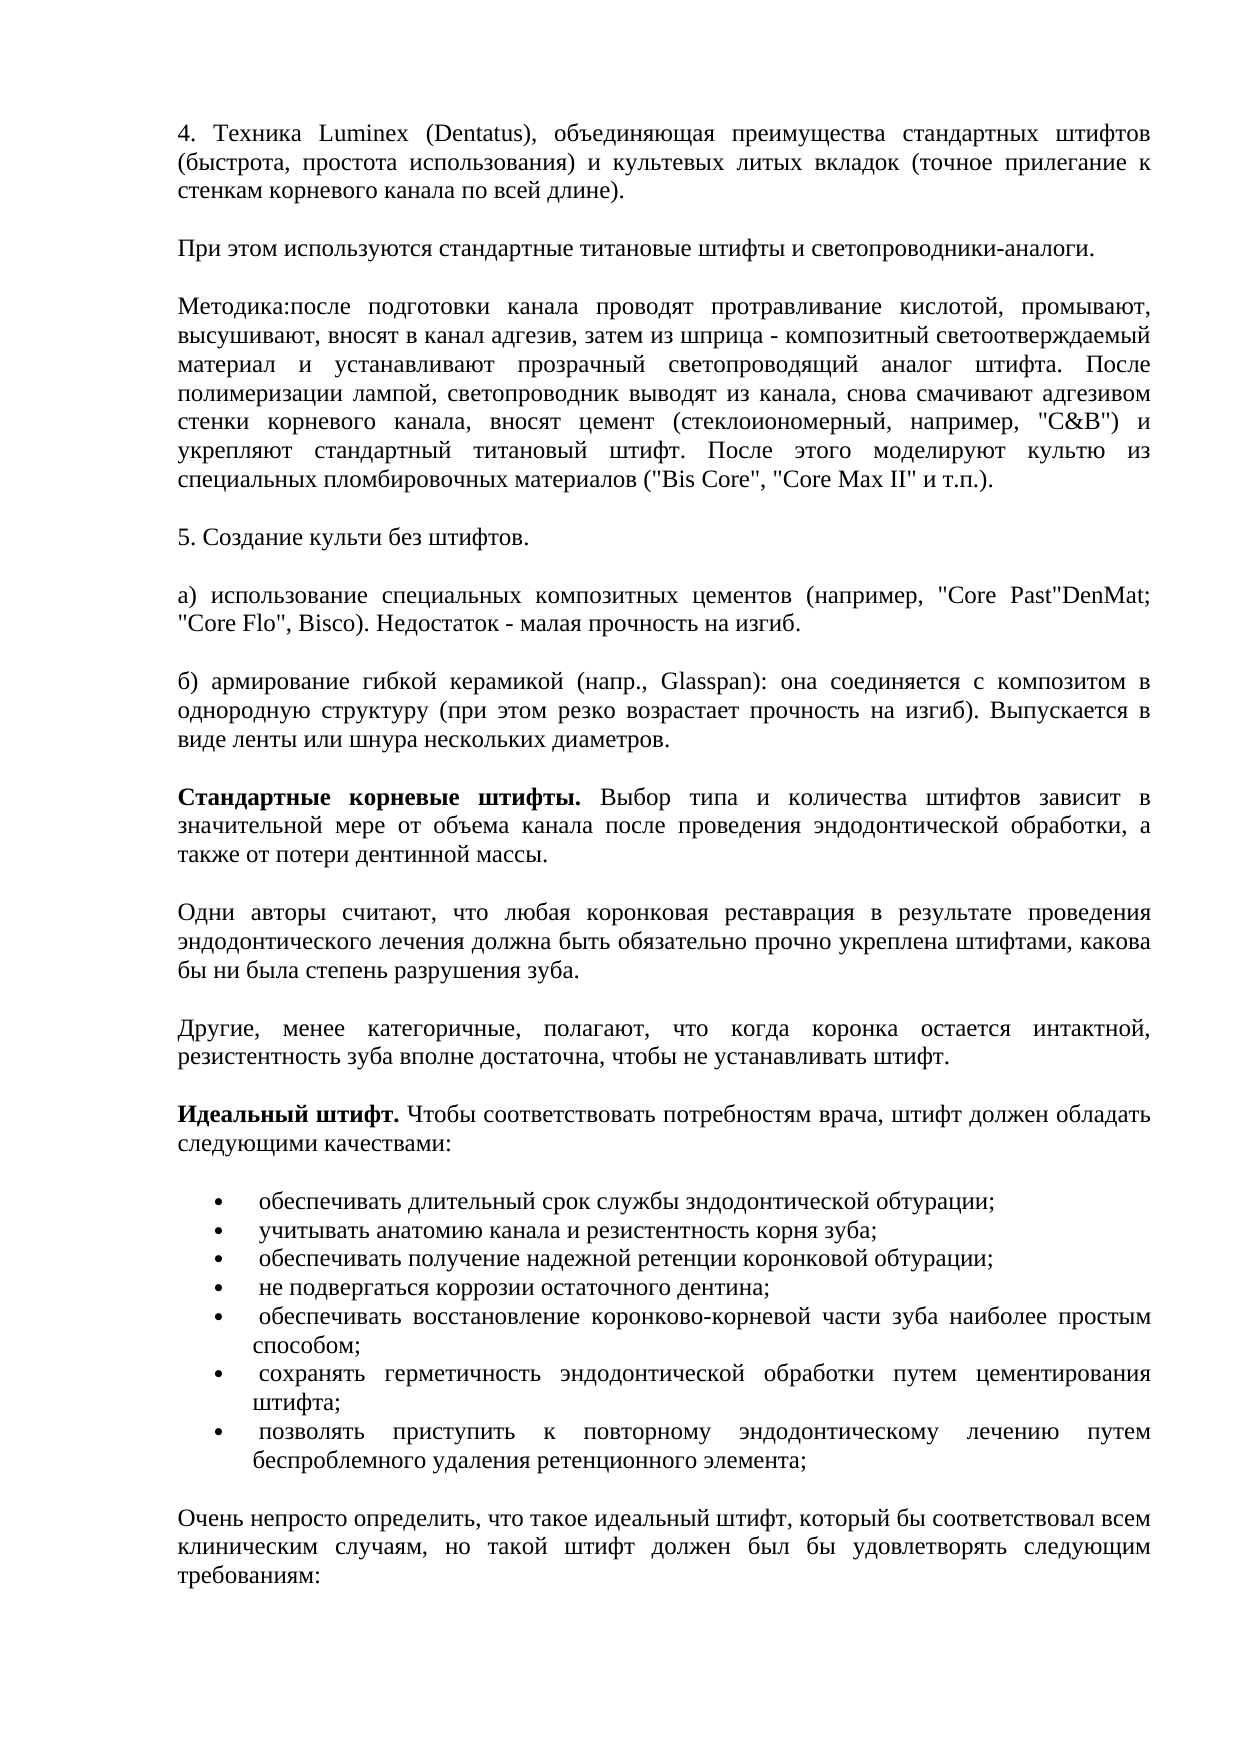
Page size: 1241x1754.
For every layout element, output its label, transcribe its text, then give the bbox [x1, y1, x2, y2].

list сохранять герметичность эндодонтической обработки путем цементирования штифта; [215, 1504, 1152, 1562]
text Методика:после подготовки канала проводят протравливание кислотой, промывают, высушивают, вносят в канал адгезив, затем из шприца - композитный светоотверждаемый материал и устанавливают прозрачный светопроводящий аналог штифта. После полимеризации лампой, светопроводник выводят из канала, снова смачивают адгезивом стенки корневого канала, вносят цемент (стеклоиономерный, например, "C&B") и укрепляют стандартный титановый штифт. После этого моделируют культю из специальных пломбировочных материалов ("Bis Сore", "Core Max II" и т.п.). [177, 291, 1152, 493]
text Стандартные корневые штифты. Выбор типа и количества штифтов зависит в значительной мере от объема канала после проведения эндодонтической обработки, а также от потери дентинной массы. [177, 782, 1152, 868]
text Идеальный штифт. Чтобы соответствовать потребностям врача, штифт должен обладать следующими качествами: [177, 1099, 1152, 1157]
list учитывать анатомию канала и резистентность корня зуба; [215, 1244, 1152, 1273]
text б) армирование гибкой керамикой (напр., Glasspan): она соединяется с композитом в однородную структуру (при этом резко возрастает прочность на изгиб). Выпускается в виде ленты или шнура нескольких диаметров. [177, 666, 1152, 753]
list обеспечивать получение надежной ретенции коронковой обтурации; [215, 1302, 1152, 1331]
list не подвергаться коррозии остаточного дентина; [215, 1360, 1152, 1388]
text Одни авторы считают, что любая коронковая реставрация в результате проведения эндодонтического лечения должна быть обязательно прочно укреплена штифтами, какова бы ни была степень разрушения зуба. [177, 897, 1152, 983]
list обеспечивать длительный срок службы зндодонтической обтурации; [215, 1186, 1152, 1215]
list обеспечивать восстановление коронково-корневой части зуба наиболее простым способом; [215, 1418, 1152, 1475]
text а) использование специальных композитных цементов (например, "Core Past"DenMat; "Core Flo", Bisco). Недостаток - малая прочность на изгиб. [177, 580, 1152, 637]
text При этом используются стандартные титановые штифты и светопроводники-аналоги. [177, 233, 1152, 262]
text Другие, менее категоричные, полагают, что когда коронка остается интактной, резистентность зуба вполне достаточна, чтобы не устанавливать штифт. [177, 1013, 1152, 1070]
text 4. Техника Luminex (Dentatus), объединяющая преимущества стандартных штифтов (быстрота, простота использования) и культевых литых вкладок (точное прилегание к стенкам корневого канала по всей длине). [177, 118, 1152, 204]
text 5. Создание культи без штифтов. [177, 522, 1152, 551]
